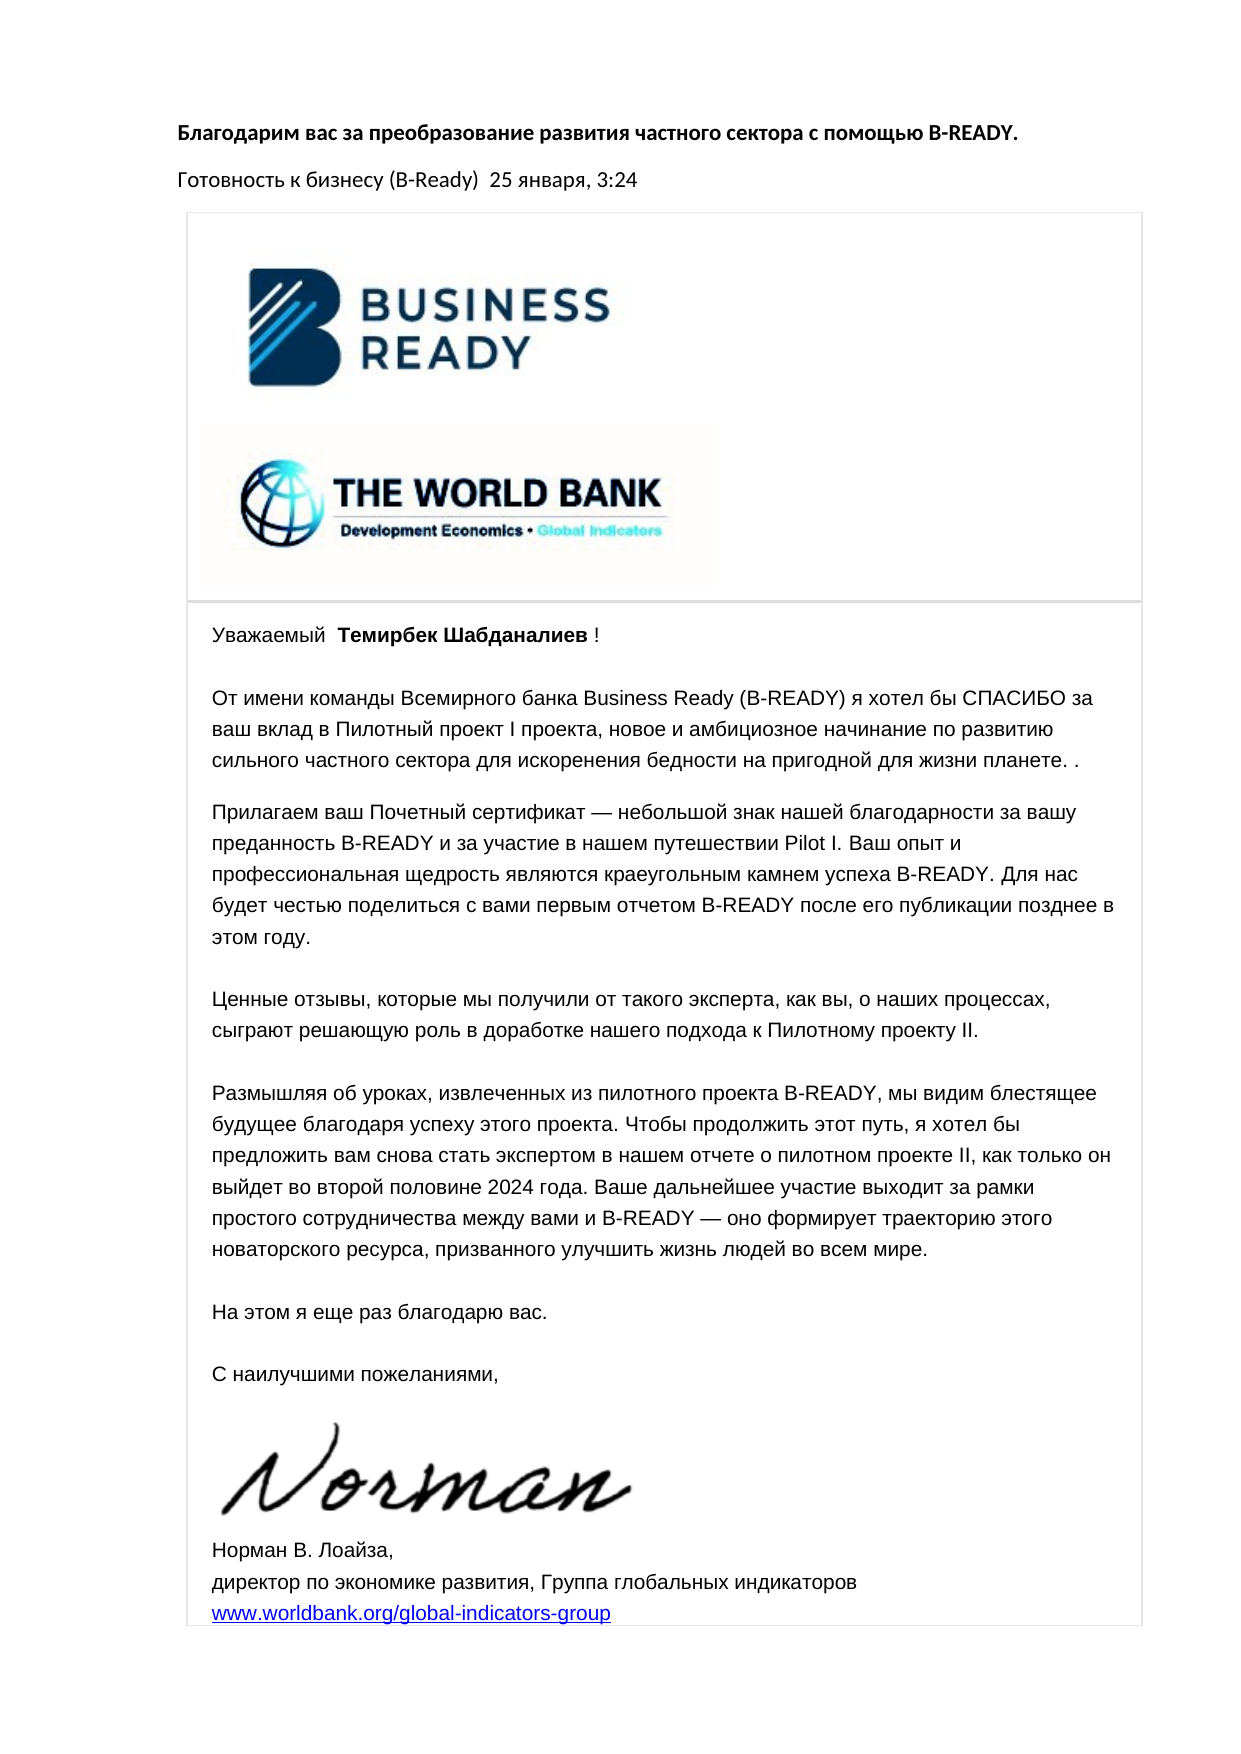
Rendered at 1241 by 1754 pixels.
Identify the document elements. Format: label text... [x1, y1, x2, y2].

picture [211, 1417, 645, 1531]
table_cell [188, 603, 1141, 1625]
table_header [188, 213, 1141, 599]
text Благодарим вас за преобразование развития частного сектора с помощью B-READY. [177, 118, 1152, 146]
picture [199, 226, 716, 587]
text Готовность к бизнесу (B-Ready) 25 января, 3:24 [177, 165, 1152, 193]
